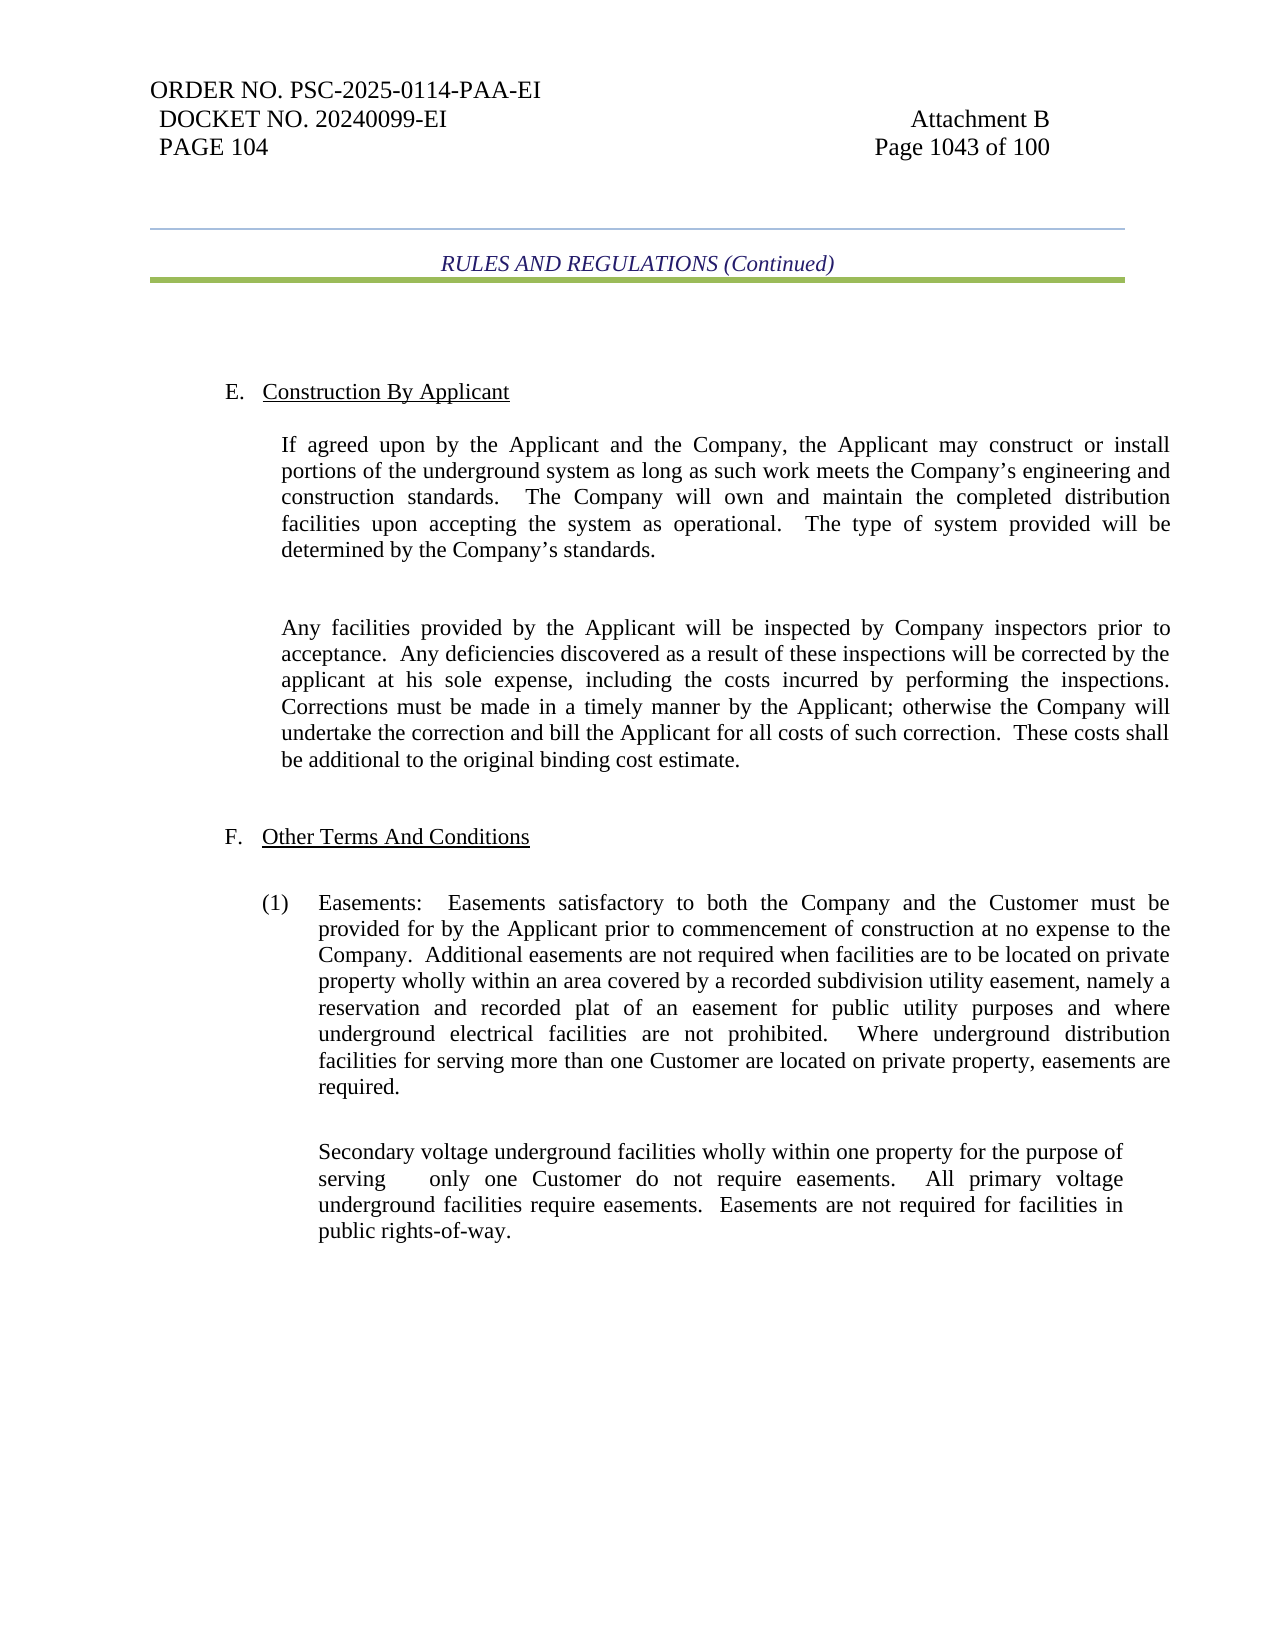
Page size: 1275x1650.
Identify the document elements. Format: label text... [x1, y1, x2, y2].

list Construction By Applicant [225, 378, 1171, 404]
text Any facilities provided by the Applicant will be inspected by Company inspectors prior to acceptance. Any deficiencies discovered as a result of these inspections will be corrected by the applicant at his sole expense, including the costs incurred by performing the inspections. Corrections must be made in a timely manner by the Applicant; otherwise the Company will undertake the correction and bill the Applicant for all costs of such correction. These costs shall be additional to the original binding cost estimate. [281, 614, 1172, 772]
list Easements: Easements satisfactory to both the Company and the Customer must be provided for by the Applicant prior to commencement of construction at no expense to the Company. Additional easements are not required when facilities are to be located on private property wholly within an area covered by a recorded subdivision utility easement, namely a reservation and recorded plat of an easement for public utility purposes and where underground electrical facilities are not prohibited. Where underground distribution facilities for serving more than one Customer are located on private property, easements are required. [262, 888, 1172, 1099]
text If agreed upon by the Applicant and the Company, the Applicant may construct or install portions of the underground system as long as such work meets the Company’s engineering and construction standards. The Company will own and maintain the completed distribution facilities upon accepting the system as operational. The type of system provided will be determined by the Company’s standards. [281, 431, 1172, 562]
text RULES AND REGULATIONS (Continued) [150, 230, 1125, 277]
list Other Terms And Conditions [224, 823, 1172, 850]
text Secondary voltage underground facilities wholly within one property for the purpose of serving only one Customer do not require easements. All primary voltage underground facilities require easements. Easements are not required for facilities in public rights-of-way. [318, 1138, 1125, 1244]
